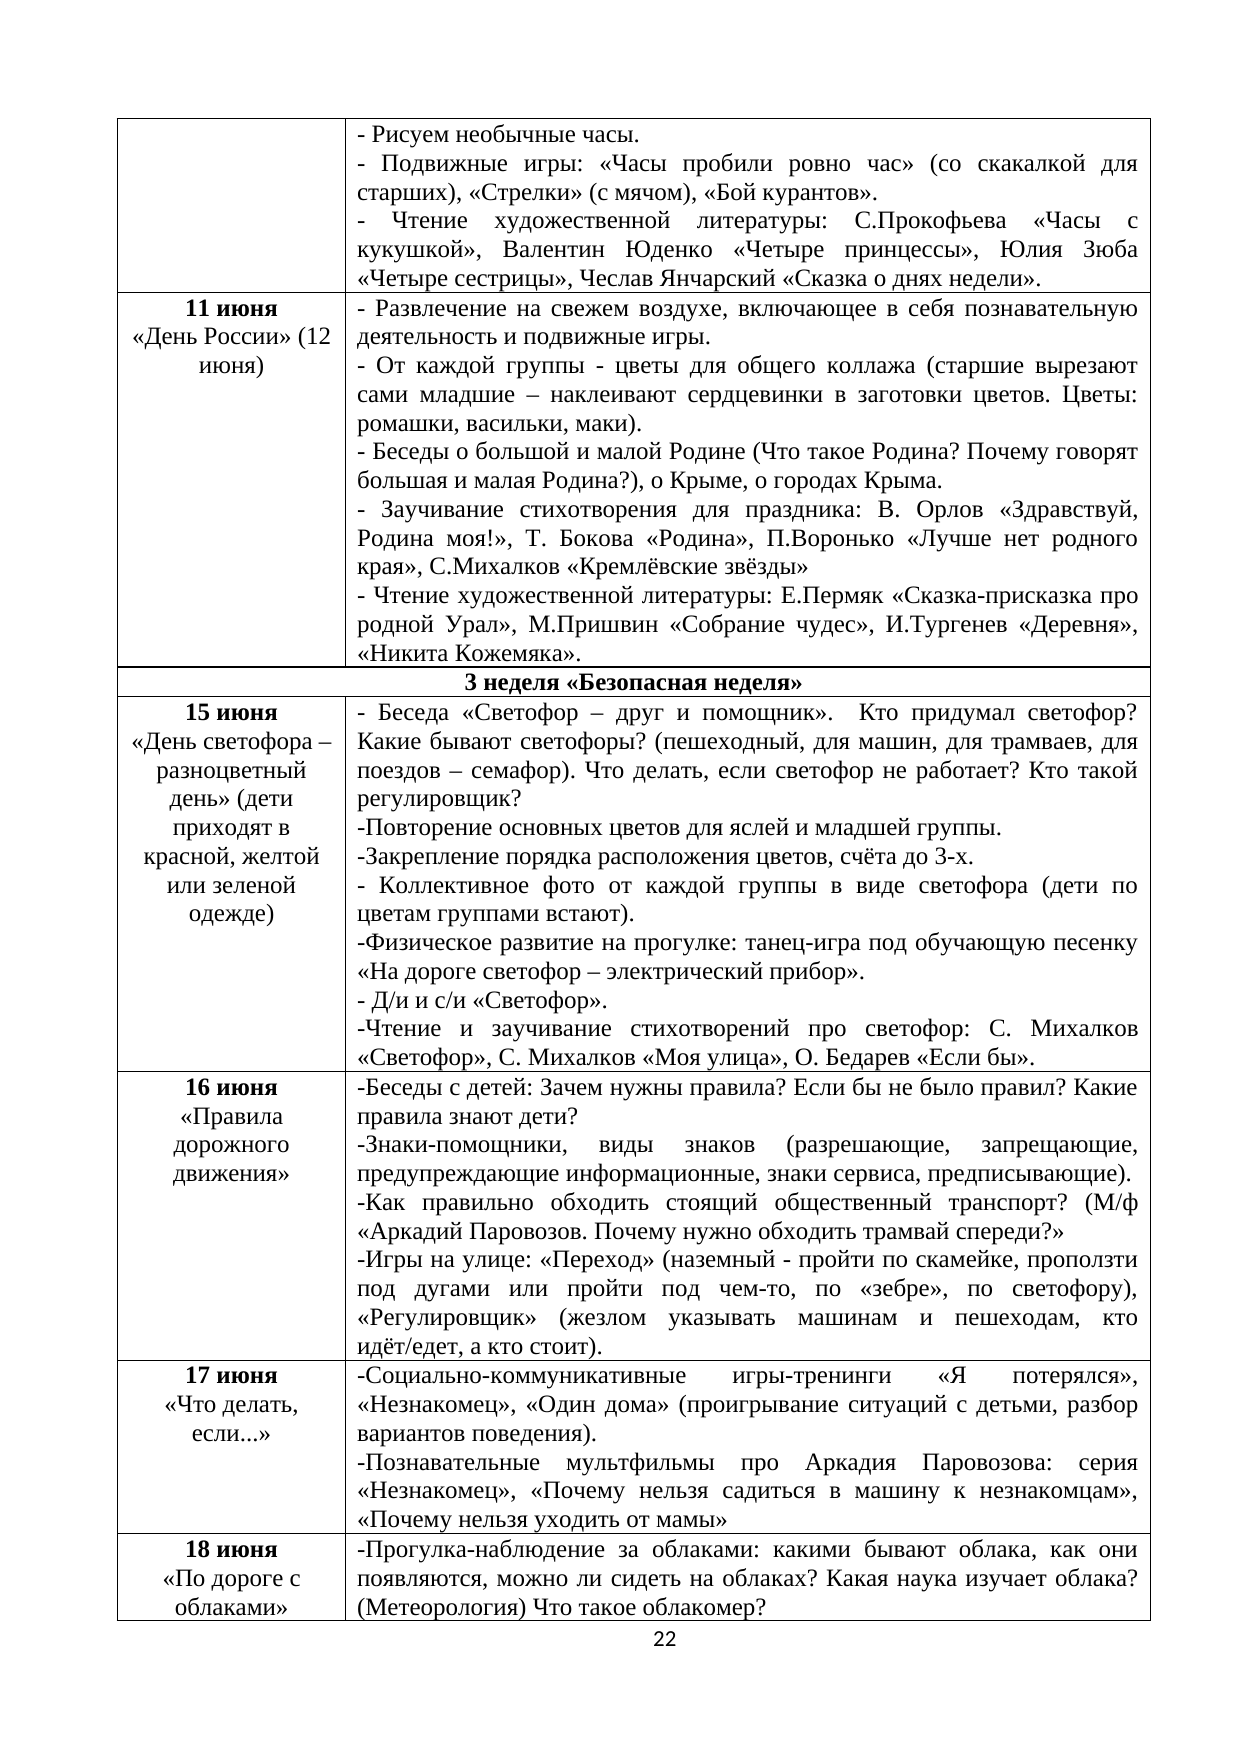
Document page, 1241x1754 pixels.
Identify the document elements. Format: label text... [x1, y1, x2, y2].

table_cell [346, 119, 1150, 292]
table_cell 15 июня «День светофора – разноцветный день» (дети приходят в красной, желтой или зеленой одежде) [118, 697, 345, 1071]
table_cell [118, 119, 345, 292]
table_cell 3 неделя «Безопасная неделя» [118, 668, 1150, 696]
table_cell -Беседы с детей: Зачем нужны правила? Если бы не было правил? Какие правила знают дети? -Знаки-помощники, виды знаков (разрешающие, запрещающие, предупреждающие информационные, знаки сервиса, предписывающие). -Как правильно обходить стоящий общественный транспорт? (М/ф «Аркадий Паровозов. Почему нужно обходить трамвай спереди?» -Игры на улице: «Переход» (наземный - пройти по скамейке, проползти под дугами или пройти под чем-то, по «зебре», по светофору), «Регулировщик» (жезлом указывать машинам и пешеходам, кто идёт/едет, а кто стоит). [346, 1072, 1150, 1359]
table_cell 16 июня «Правила дорожного движения» [118, 1072, 345, 1359]
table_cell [346, 1534, 1150, 1620]
table_cell 11 июня «День России» (12 июня) [118, 293, 345, 666]
table_cell 17 июня «Что делать, если...» [118, 1361, 345, 1533]
table_cell -Социально-коммуникативные игры-тренинги «Я потерялся», «Незнакомец», «Один дома» (проигрывание ситуаций с детьми, разбор вариантов поведения). -Познавательные мультфильмы про Аркадия Паровозова: серия «Незнакомец», «Почему нельзя садиться в машину к незнакомцам», «Почему нельзя уходить от мамы» [346, 1361, 1150, 1533]
table_cell - Беседа «Светофор – друг и помощник». Кто придумал светофор? Какие бывают светофоры? (пешеходный, для машин, для трамваев, для поездов – семафор). Что делать, если светофор не работает? Кто такой регулировщик? -Повторение основных цветов для яслей и младшей группы. -Закрепление порядка расположения цветов, счёта до 3-х. - Коллективное фото от каждой группы в виде светофора (дети по цветам группами встают). -Физическое развитие на прогулке: танец-игра под обучающую песенку «На дороге светофор – электрический прибор». - Д/и и с/и «Светофор». -Чтение и заучивание стихотворений про светофор: С. Михалков «Светофор», С. Михалков «Моя улица», О. Бедарев «Если бы». [346, 697, 1150, 1071]
table_cell - Развлечение на свежем воздухе, включающее в себя познавательную деятельность и подвижные игры. - От каждой группы - цветы для общего коллажа (старшие вырезают сами младшие – наклеивают сердцевинки в заготовки цветов. Цветы: ромашки, васильки, маки). - Беседы о большой и малой Родине (Что такое Родина? Почему говорят большая и малая Родина?), о Крыме, о городах Крыма. - Заучивание стихотворения для праздника: В. Орлов «Здравствуй, Родина моя!», Т. Бокова «Родина», П.Воронько «Лучше нет родного края», С.Михалков «Кремлёвские звёзды» - Чтение художественной литературы: Е.Пермяк «Сказка-присказка про родной Урал», М.Пришвин «Собрание чудес», И.Тургенев «Деревня», «Никита Кожемяка». [346, 293, 1150, 666]
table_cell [118, 1534, 345, 1620]
